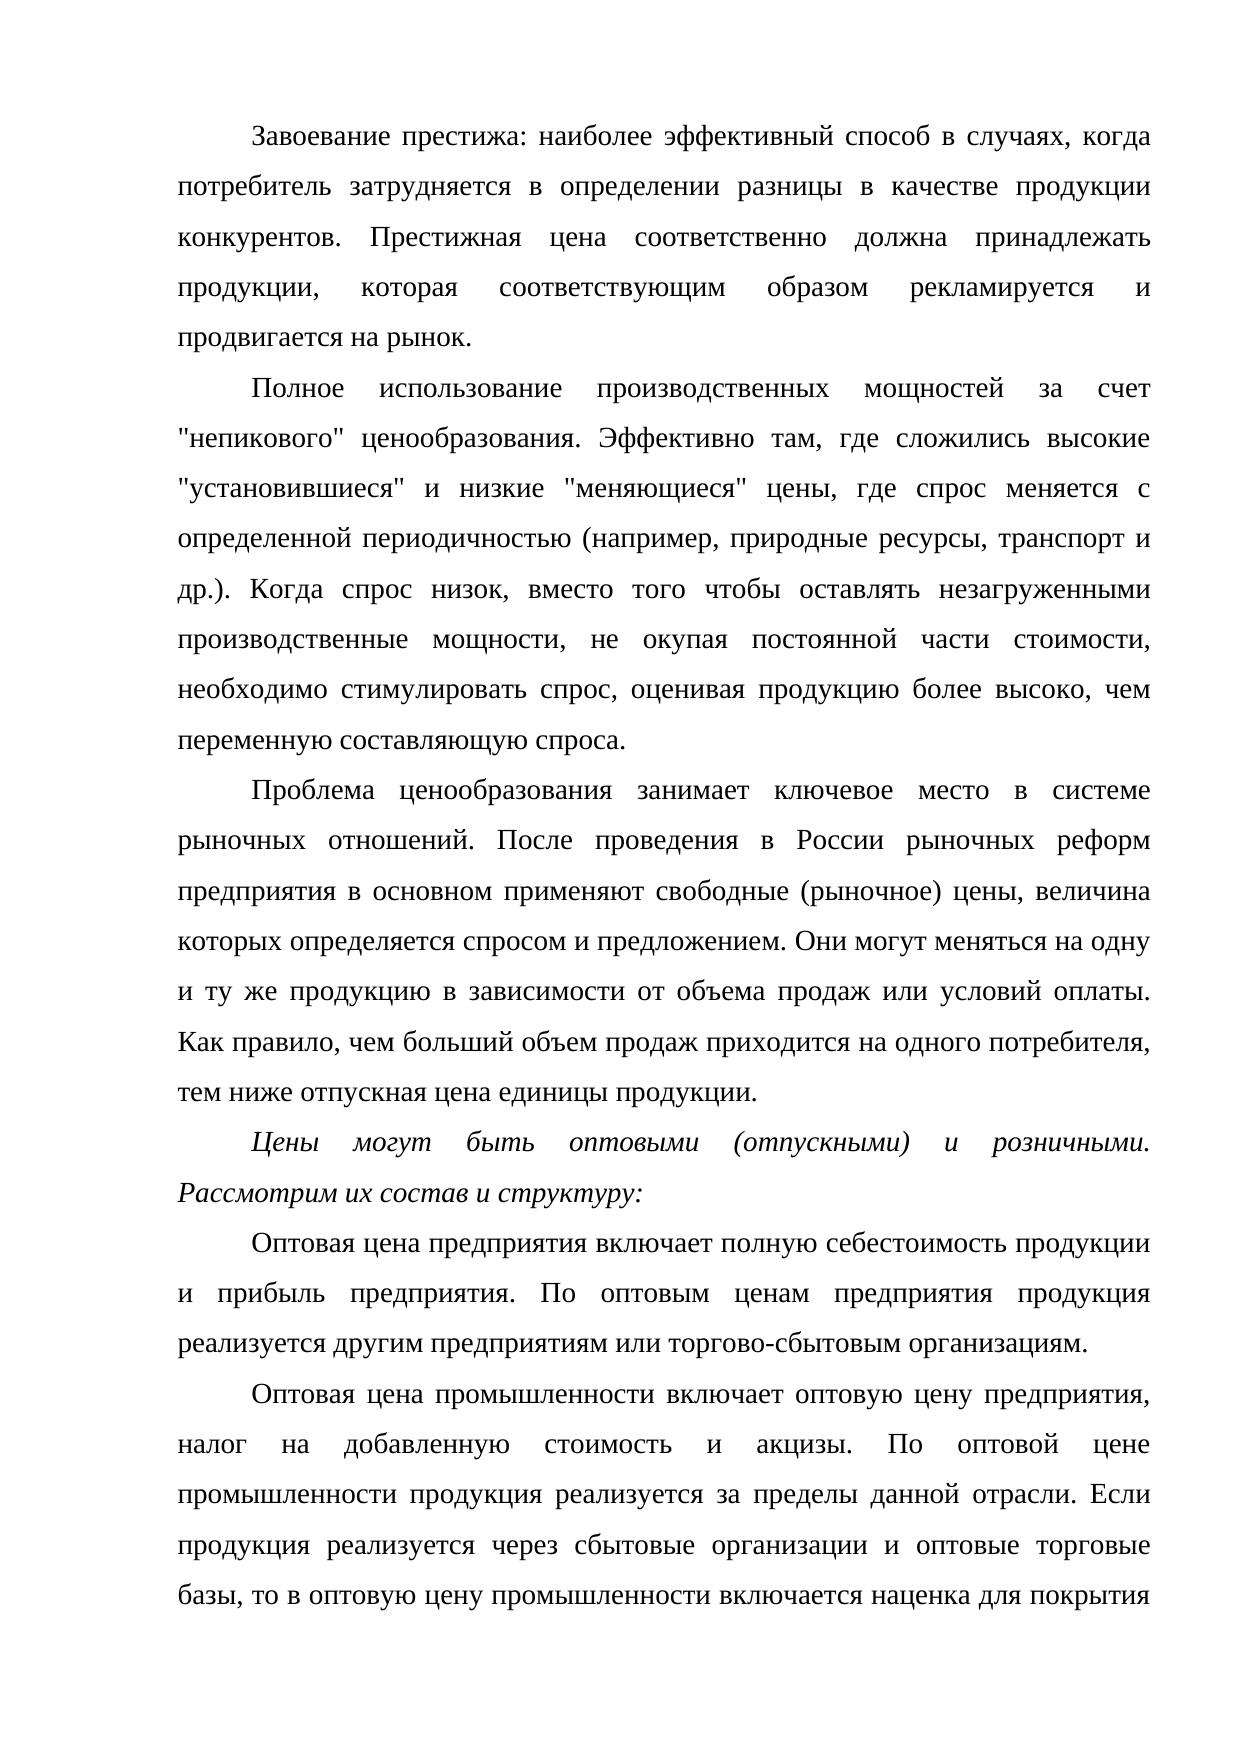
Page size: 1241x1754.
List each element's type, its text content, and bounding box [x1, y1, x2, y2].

text Цены могут быть оптовыми (отпускными) и розничными. Рассмотрим их состав и структуру: [177, 1124, 1152, 1208]
text Завоевание престижа: наиболее эффективный способ в случаях, когда потребитель затрудняется в определении разницы в качестве продукции конкурентов. Престижная цена соответственно должна принадлежать продукции, которая соответствующим образом рекламируется и продвигается на рынок. [177, 118, 1152, 353]
text Проблема ценообразования занимает ключевое место в системе рыночных отношений. После проведения в России рыночных реформ предприятия в основном применяют свободные (рыночное) цены, величина которых определяется спросом и предложением. Они могут меняться на одну и ту же продукцию в зависимости от объема продаж или условий оплаты. Как правило, чем больший объем продаж приходится на одного потребителя, тем ниже отпускная цена единицы продукции. [177, 772, 1152, 1108]
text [177, 1376, 1152, 1611]
text Оптовая цена предприятия включает полную себестоимость продукции и прибыль предприятия. По оптовым ценам предприятия продукция реализуется другим предприятиям или торгово-сбытовым организациям. [177, 1225, 1152, 1359]
text Полное использование производственных мощностей за счет "непикового" ценообразования. Эффективно там, где сложились высокие "установившиеся" и низкие "меняющиеся" цены, где спрос меняется с определенной периодичностью (например, природные ресурсы, транспорт и др.). Когда спрос низок, вместо того чтобы оставлять незагруженными производственные мощности, не окупая постоянной части стоимости, необходимо стимулировать спрос, оценивая продукцию более высоко, чем переменную составляющую спроса. [177, 370, 1152, 755]
